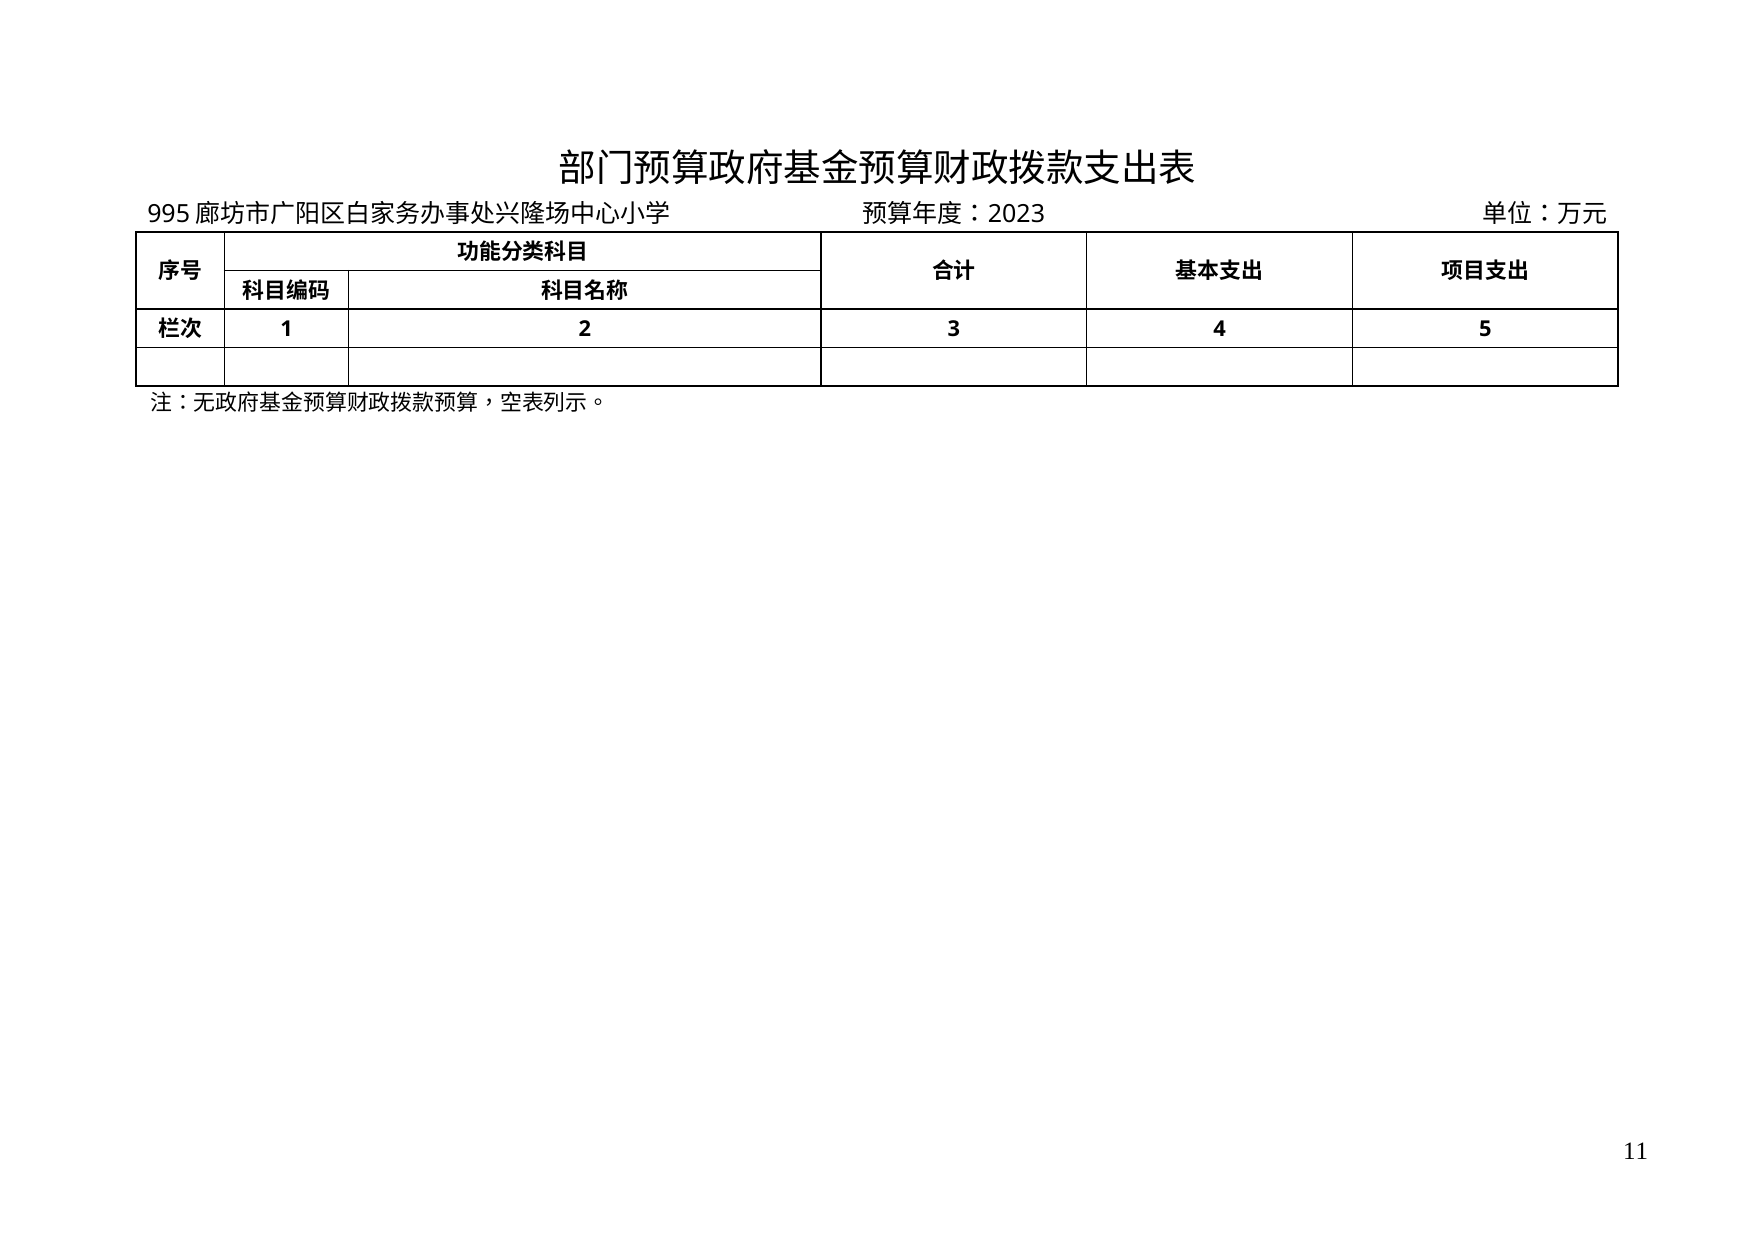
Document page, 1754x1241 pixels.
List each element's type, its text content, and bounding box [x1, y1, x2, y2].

table_cell 功能分类科目 [225, 233, 820, 270]
table_header 单位：万元 [1087, 195, 1617, 231]
table_cell [822, 348, 1086, 385]
table_cell [225, 348, 348, 385]
table_header 995廊坊市广阳区白家务办事处兴隆场中心小学 [137, 195, 820, 231]
table_cell 5 [1353, 310, 1617, 347]
table_cell 2 [349, 310, 820, 347]
text 注：无政府基金预算财政拨款预算，空表列示。 [106, 387, 1648, 416]
table_cell 栏次 [137, 310, 224, 347]
table_cell [137, 348, 224, 385]
table_cell [349, 348, 820, 385]
table_cell 基本支出 [1087, 233, 1352, 308]
table_cell 1 [225, 310, 348, 347]
table_cell 合计 [822, 233, 1086, 308]
table_cell 序号 [137, 233, 224, 308]
table_cell 科目名称 [349, 271, 820, 308]
table_cell 科目编码 [225, 271, 348, 308]
text 部门预算政府基金预算财政拨款支出表 [106, 142, 1648, 193]
table_cell [1087, 348, 1352, 385]
table_cell 项目支出 [1353, 233, 1617, 308]
table_header 预算年度：2023 [822, 195, 1086, 231]
table_cell [1353, 348, 1617, 385]
table_cell 4 [1087, 310, 1352, 347]
table_cell 3 [822, 310, 1086, 347]
